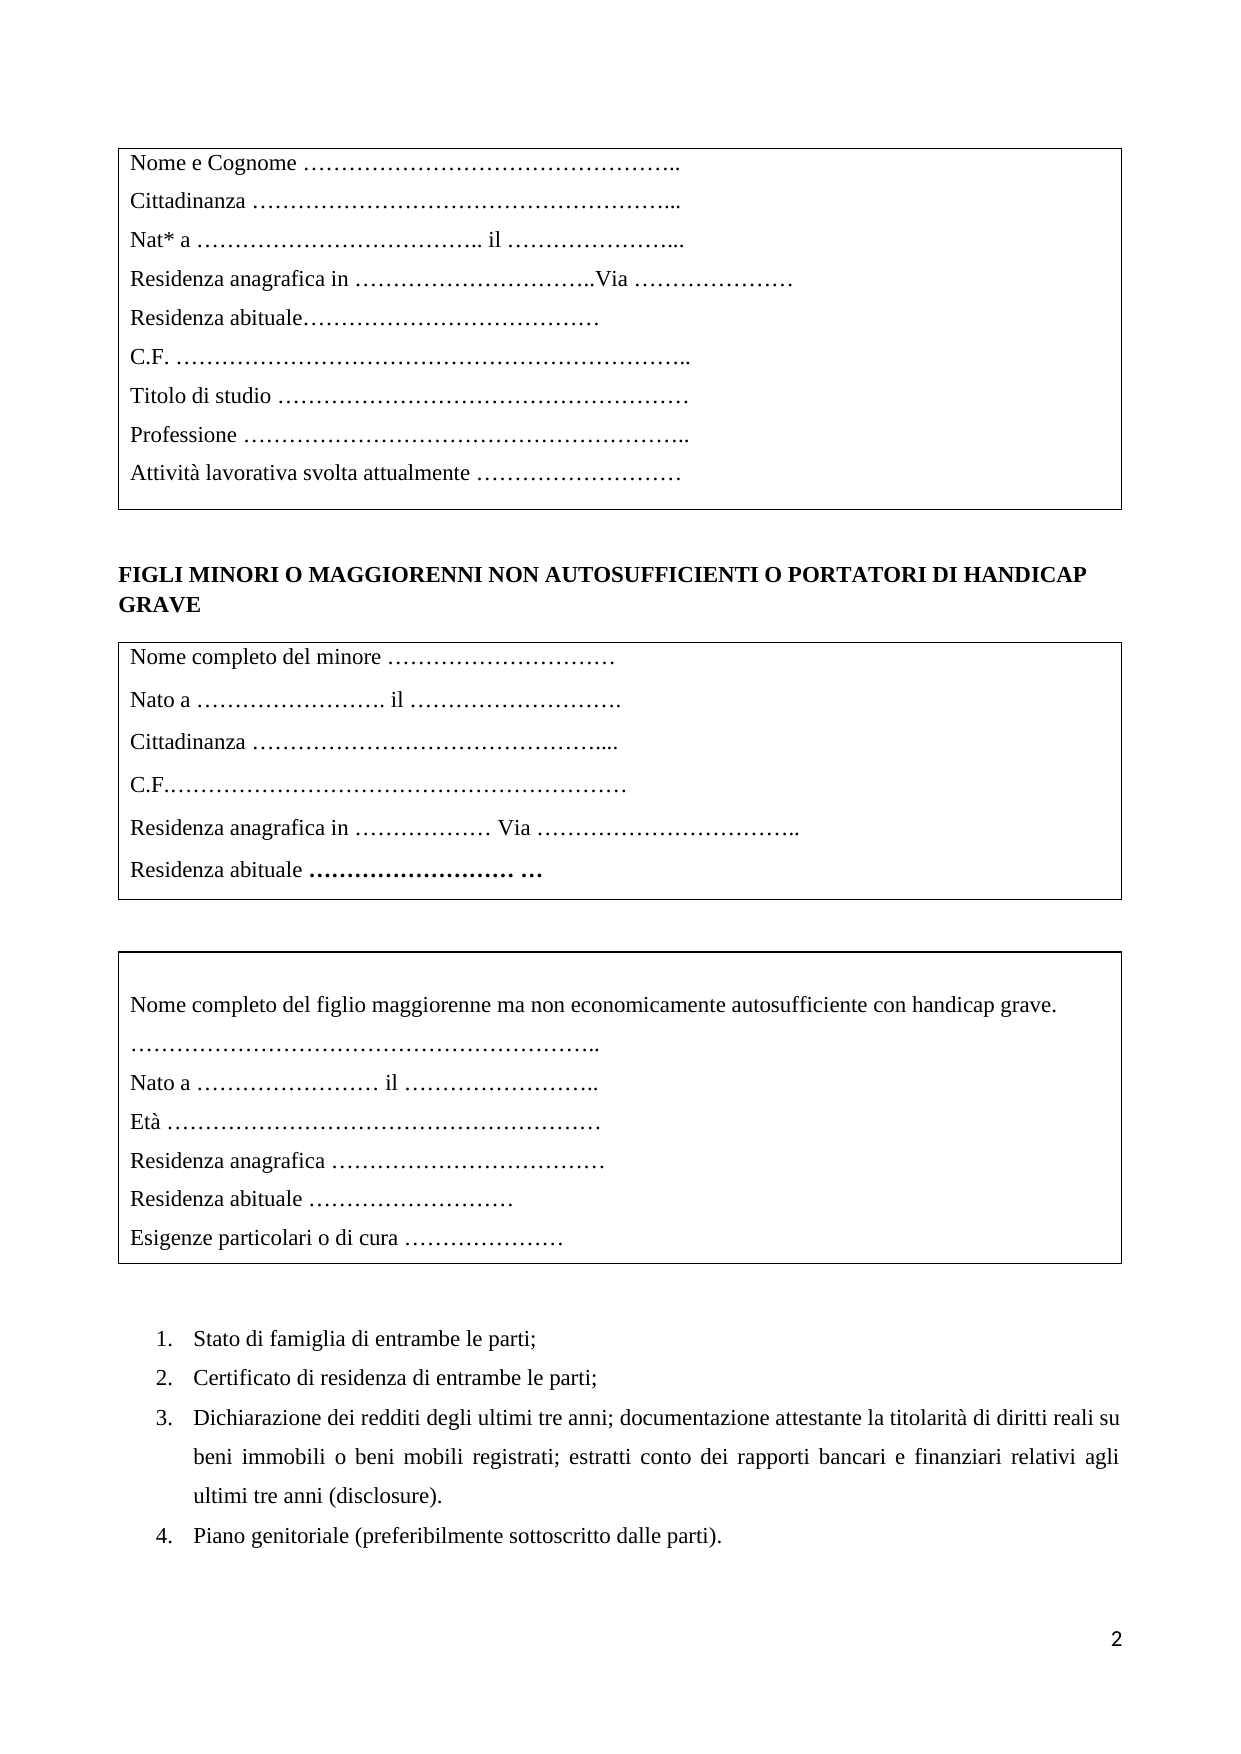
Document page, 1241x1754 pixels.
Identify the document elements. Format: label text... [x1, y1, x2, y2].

list Piano genitoriale (preferibilmente sottoscritto dalle parti). [156, 1522, 1122, 1548]
table_header Nome completo del figlio maggiorenne ma non economicamente autosufficiente con handicap grave. …………………………………………………….. Nato a …………………… il …………………….. Età ………………………………………………… Residenza anagrafica ……………………………… Residenza abituale ……………………… Esigenze particolari o di cura ………………… [119, 953, 1121, 1263]
text FIGLI MINORI O MAGGIORENNI NON AUTOSUFFICIENTI O PORTATORI DI HANDICAP GRAVE [118, 561, 1122, 617]
table_header Nome e Cognome ………………………………………….. Cittadinanza ………………………………………………... Nat* a ……………………………….. il …………………... Residenza anagrafica in …………………………..Via ………………… Residenza abituale………………………………… C.F. ………………………………………………………….. Titolo di studio ……………………………………………… Professione ………………………………………………….. Attività lavorativa svolta attualmente ……………………… [119, 149, 1121, 509]
list Certificato di residenza di entrambe le parti; [156, 1364, 1122, 1390]
list Stato di famiglia di entrambe le parti; [156, 1324, 1122, 1351]
table_header Nome completo del minore ………………………… Nato a ……………………. il ………………………. Cittadinanza ……………………………………….... C.F.…………………………………………………… Residenza anagrafica in ……………… Via …………………………….. Residenza abituale ……………………… … [119, 643, 1121, 899]
list Dichiarazione dei redditi degli ultimi tre anni; documentazione attestante la titolarità di diritti reali su beni immobili o beni mobili registrati; estratti conto dei rapporti bancari e finanziari relativi agli ultimi tre anni (disclosure). [156, 1403, 1122, 1509]
